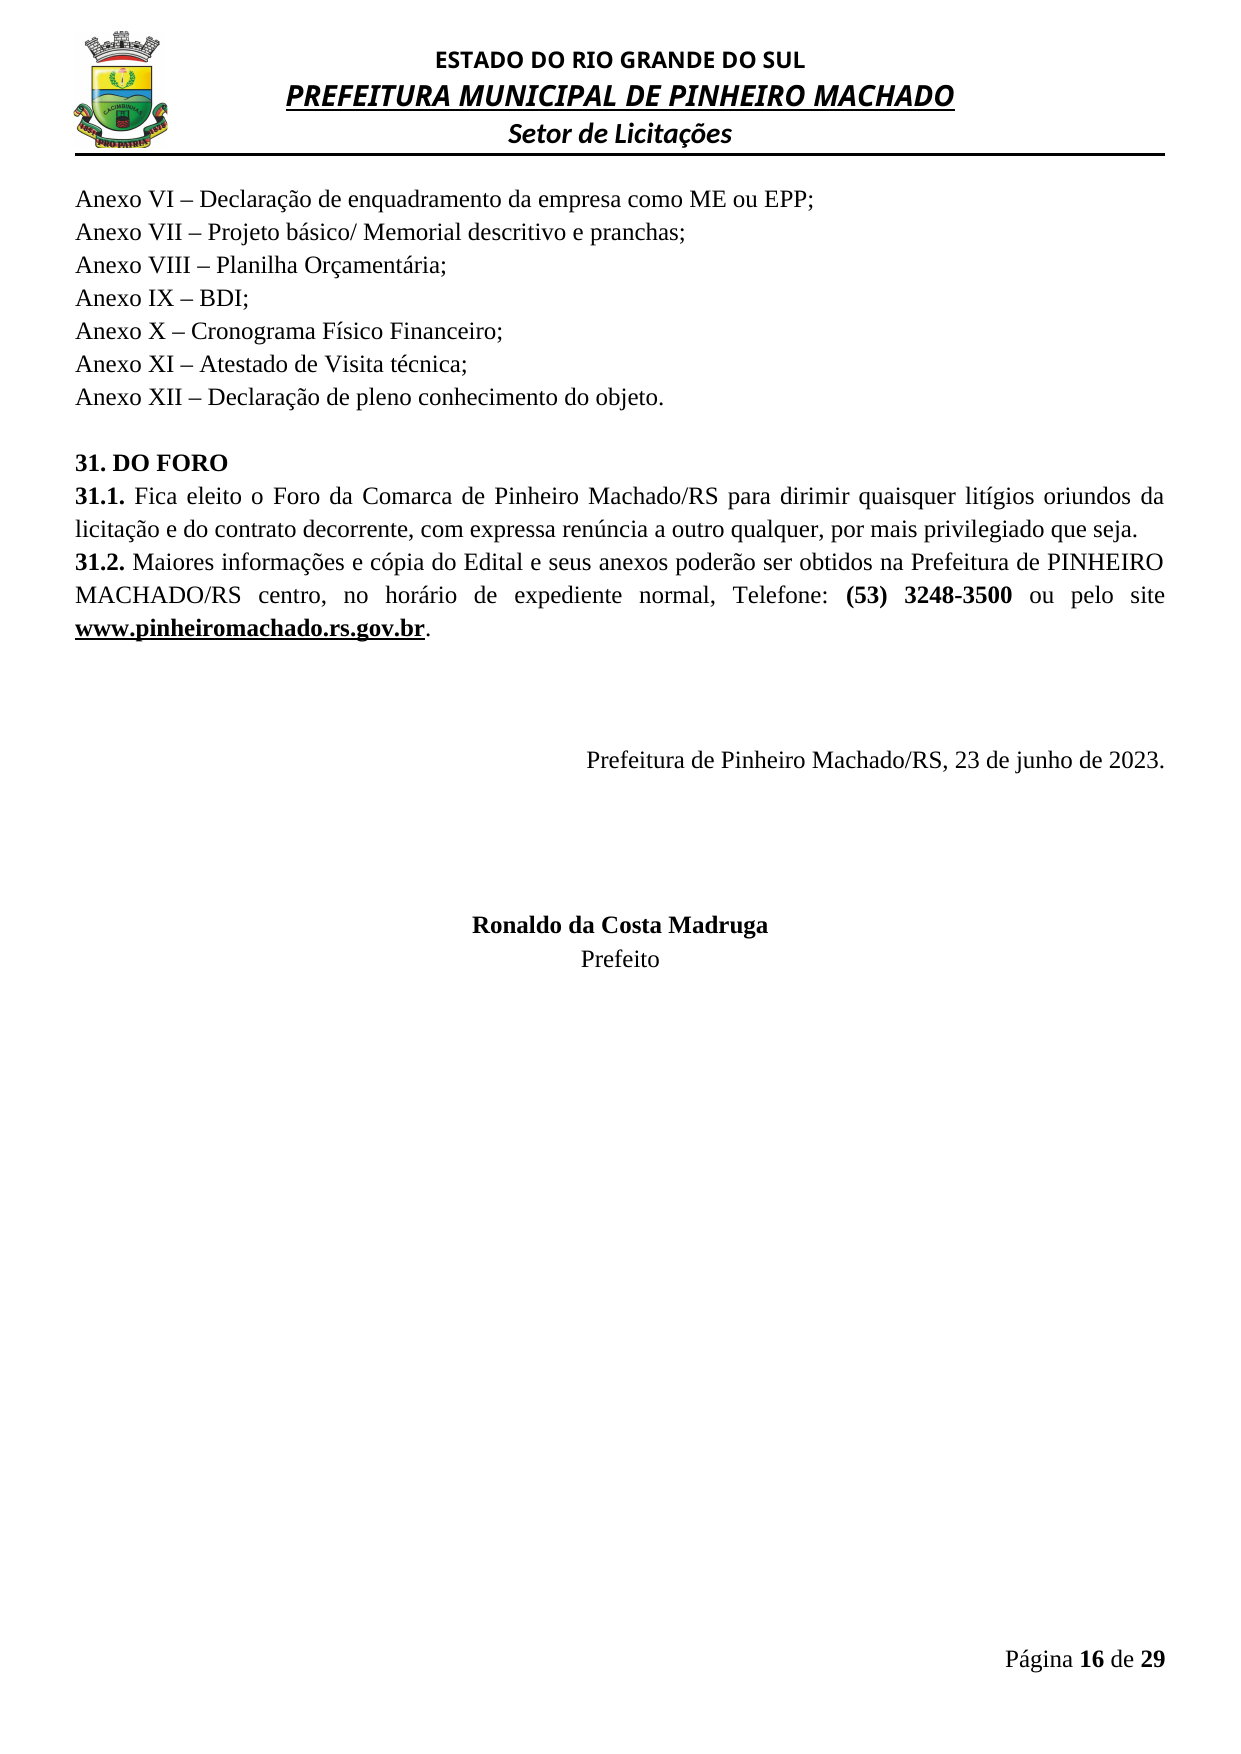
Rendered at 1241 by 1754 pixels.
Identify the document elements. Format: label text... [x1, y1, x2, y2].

text 31. DO FORO [75, 448, 1165, 477]
text Anexo XII – Declaração de pleno conhecimento do objeto. [75, 382, 1165, 411]
text Ronaldo da Costa Madruga [75, 911, 1165, 939]
text Prefeitura de Pinheiro Machado/RS, 23 de junho de 2023. [75, 746, 1165, 774]
text Anexo VI – Declaração de enquadramento da empresa como ME ou EPP; [75, 184, 1165, 213]
text Anexo XI – Atestado de Visita técnica; [75, 349, 1165, 378]
text Prefeito [75, 944, 1165, 972]
picture [73, 31, 168, 148]
text 31.1. Fica eleito o Foro da Comarca de Pinheiro Machado/RS para dirimir quaisquer litígios oriundos da licitação e do contrato decorrente, com expressa renúncia a outro qualquer, por mais privilegiado que seja. [75, 481, 1165, 543]
text Anexo X – Cronograma Físico Financeiro; [75, 316, 1165, 345]
text Anexo VII – Projeto básico/ Memorial descritivo e pranchas; [75, 217, 1165, 246]
text Anexo VIII – Planilha Orçamentária; [75, 250, 1165, 279]
text Anexo IX – BDI; [75, 283, 1165, 312]
text 31.2. Maiores informações e cópia do Edital e seus anexos poderão ser obtidos na Prefeitura de PINHEIRO MACHADO/RS centro, no horário de expediente normal, Telefone: (53) 3248-3500 ou pelo site www.pinheiromachado.rs.gov.br. [75, 547, 1165, 642]
